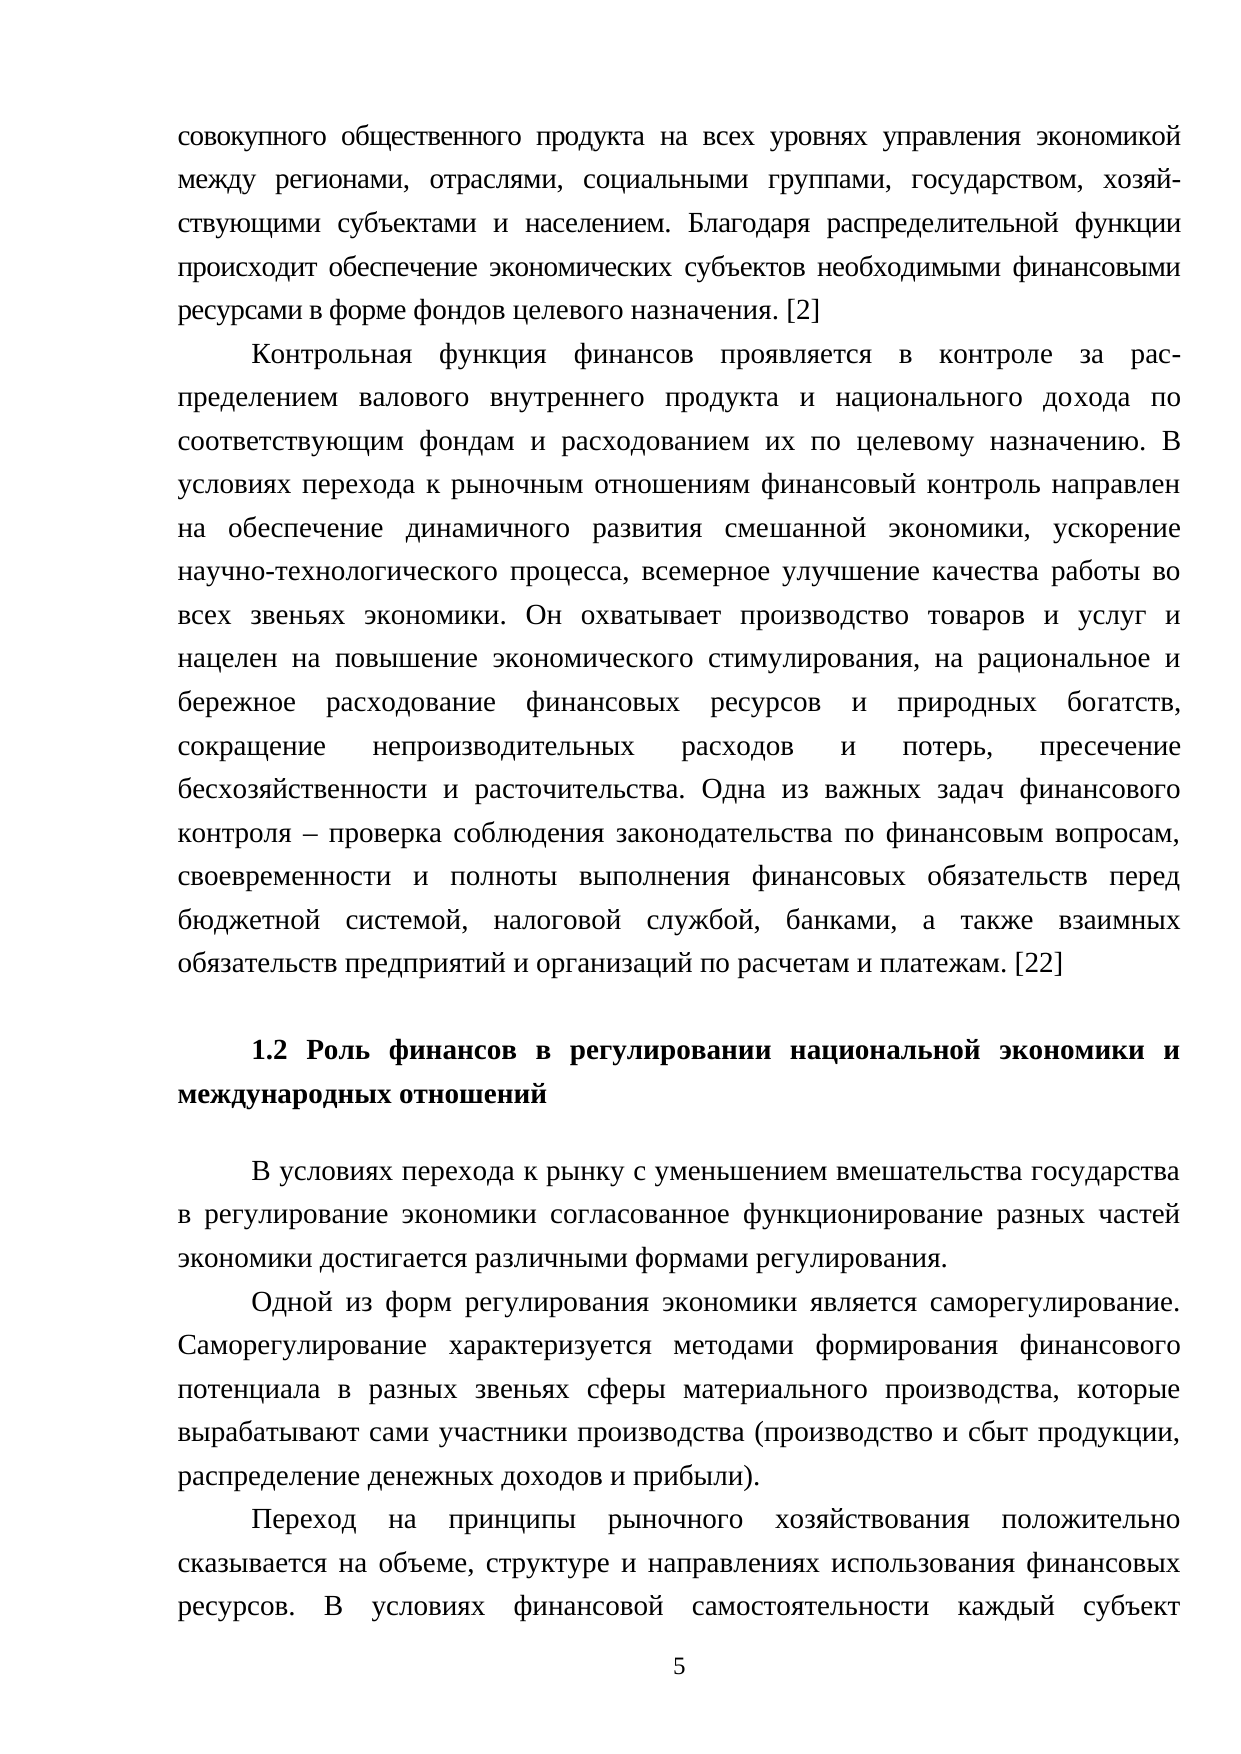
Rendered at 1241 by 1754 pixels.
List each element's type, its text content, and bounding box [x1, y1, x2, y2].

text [177, 1501, 1181, 1622]
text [177, 118, 1181, 326]
text 1.2 Роль финансов в регулировании национальной экономики и международных отношений [177, 1032, 1181, 1109]
text Одной из форм регулирования экономики является саморегулирование. Саморегулирование характеризуется методами формирования финансового потенциала в разных звеньях сферы материального производства, которые вырабатывают сами участники производства (производство и сбыт продукции, распределение денежных доходов и прибыли). [177, 1284, 1181, 1491]
text В условиях перехода к рынку с уменьшением вмешательства государства в регулирование экономики согласованное функционирование разных частей экономики достигается различными формами регулирования. [177, 1153, 1181, 1274]
text Контрольная функция финансов проявляется в контроле за распределением валового внутреннего продукта и национального дохода по соответствующим фондам и расходованием их по целевому назначению. В условиях перехода к рыночным отношениям финансовый контроль направлен на обеспечение динамичного развития смешанной экономики, ускорение научно-технологического процесса, всемерное улучшение качества работы во всех звеньях экономики. Он охватывает производство товаров и услуг и нацелен на повышение экономического стимулирования, на рациональное и бережное расходование финансовых ресурсов и природных богатств, сокращение непроизводительных расходов и потерь, пресечение бесхозяйственности и расточительства. Одна из важных задач финансового контроля – проверка соблюдения законодательства по финансовым вопросам, своевременности и полноты выполнения финансовых обязательств перед бюджетной системой, налоговой службой, банками, а также взаимных обязательств предприятий и организаций по расчетам и платежам. [22] [177, 336, 1181, 979]
